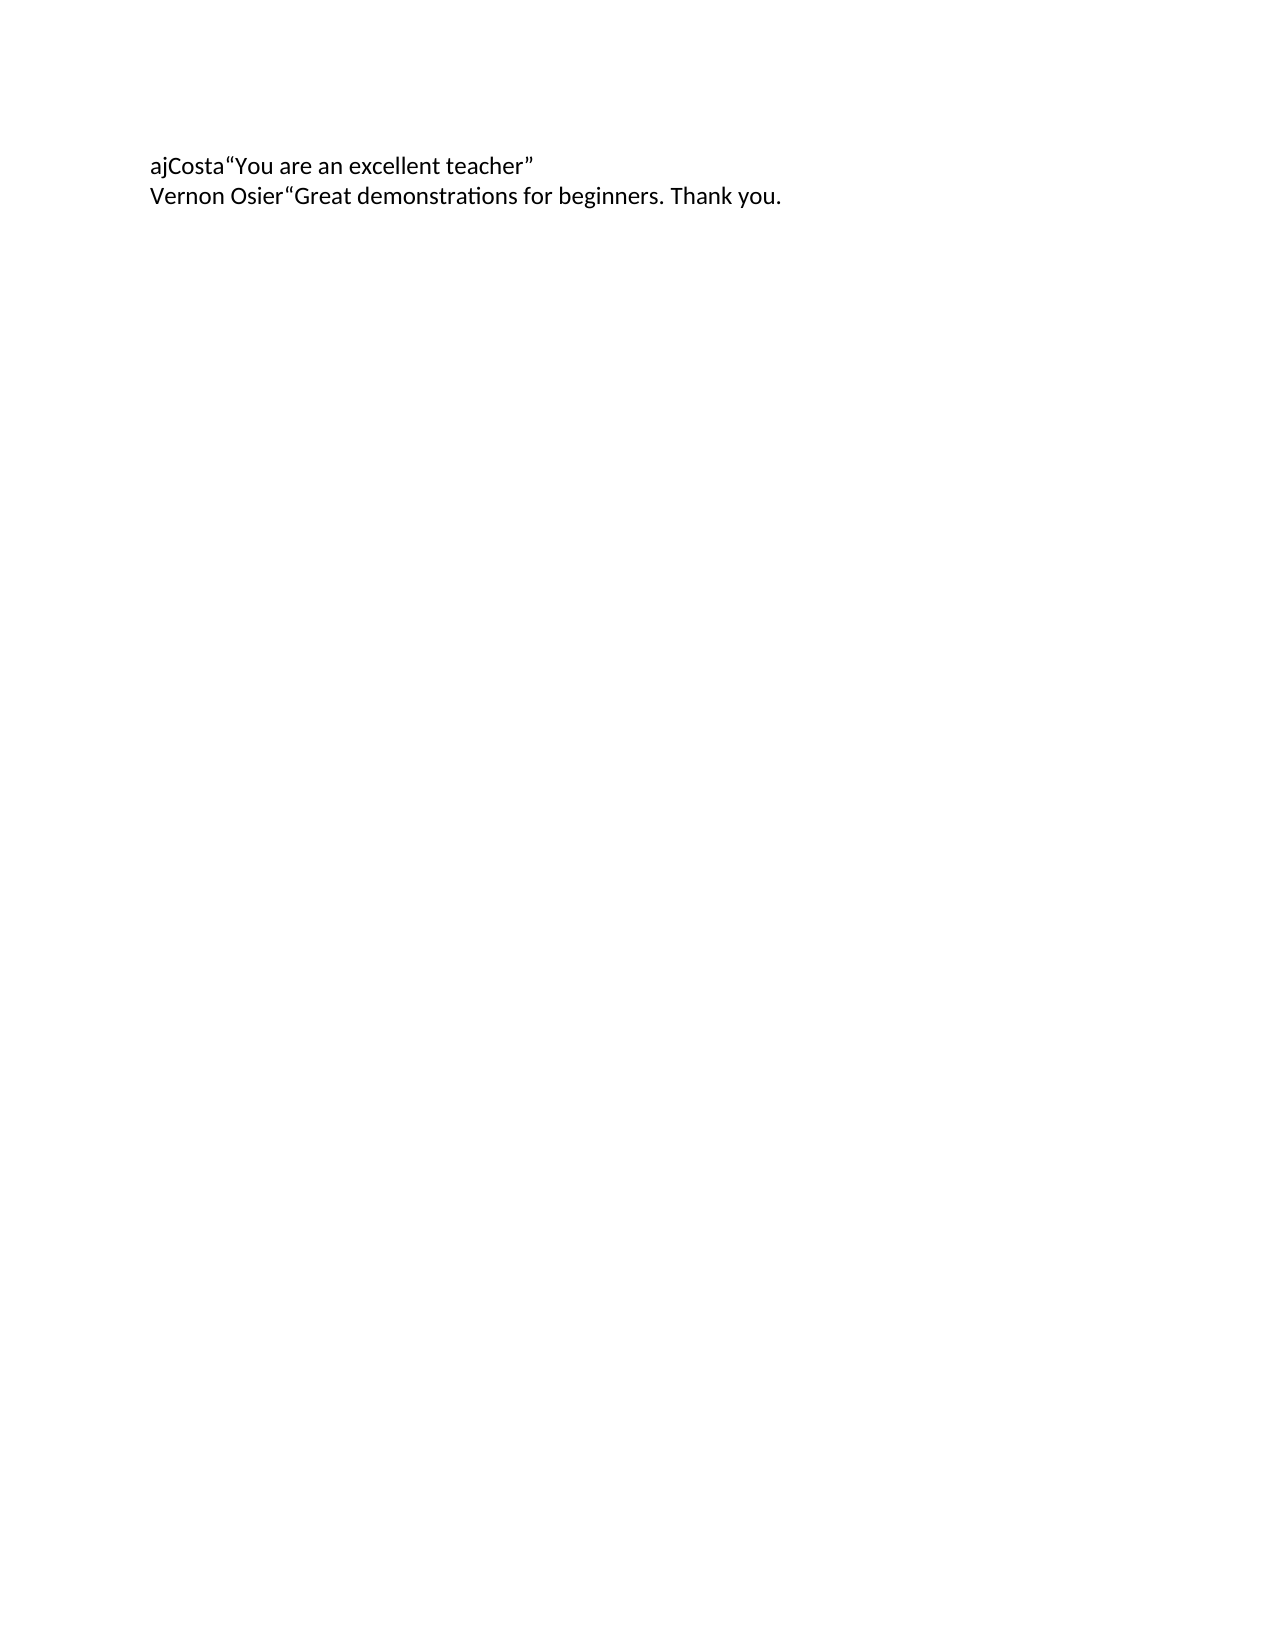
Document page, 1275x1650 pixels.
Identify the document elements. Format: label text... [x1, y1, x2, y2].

text Vernon Osier“Great demonstrations for beginners. Thank you. [150, 181, 1125, 211]
text ajCosta“You are an excellent teacher” [150, 150, 1125, 181]
